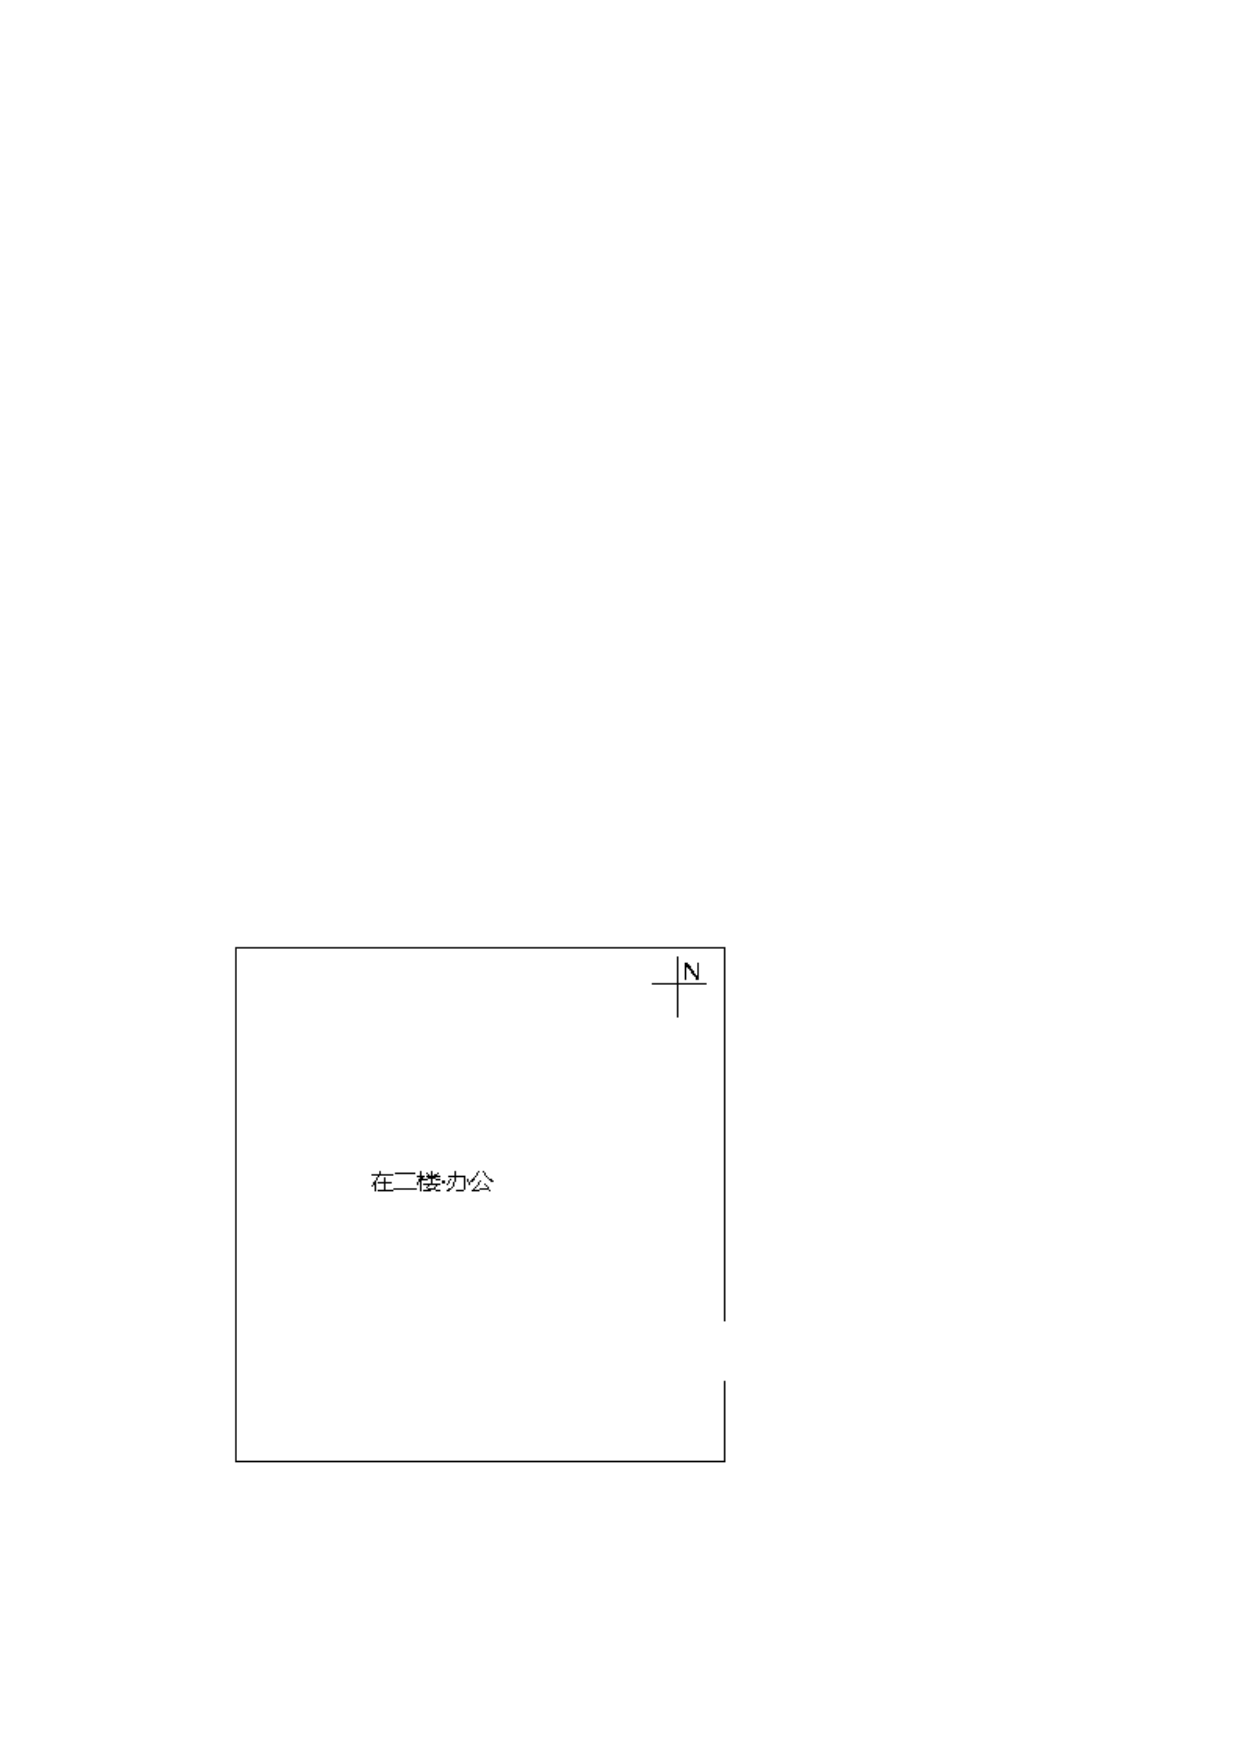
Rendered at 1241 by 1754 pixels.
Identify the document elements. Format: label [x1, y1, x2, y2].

picture [190, 916, 779, 1508]
